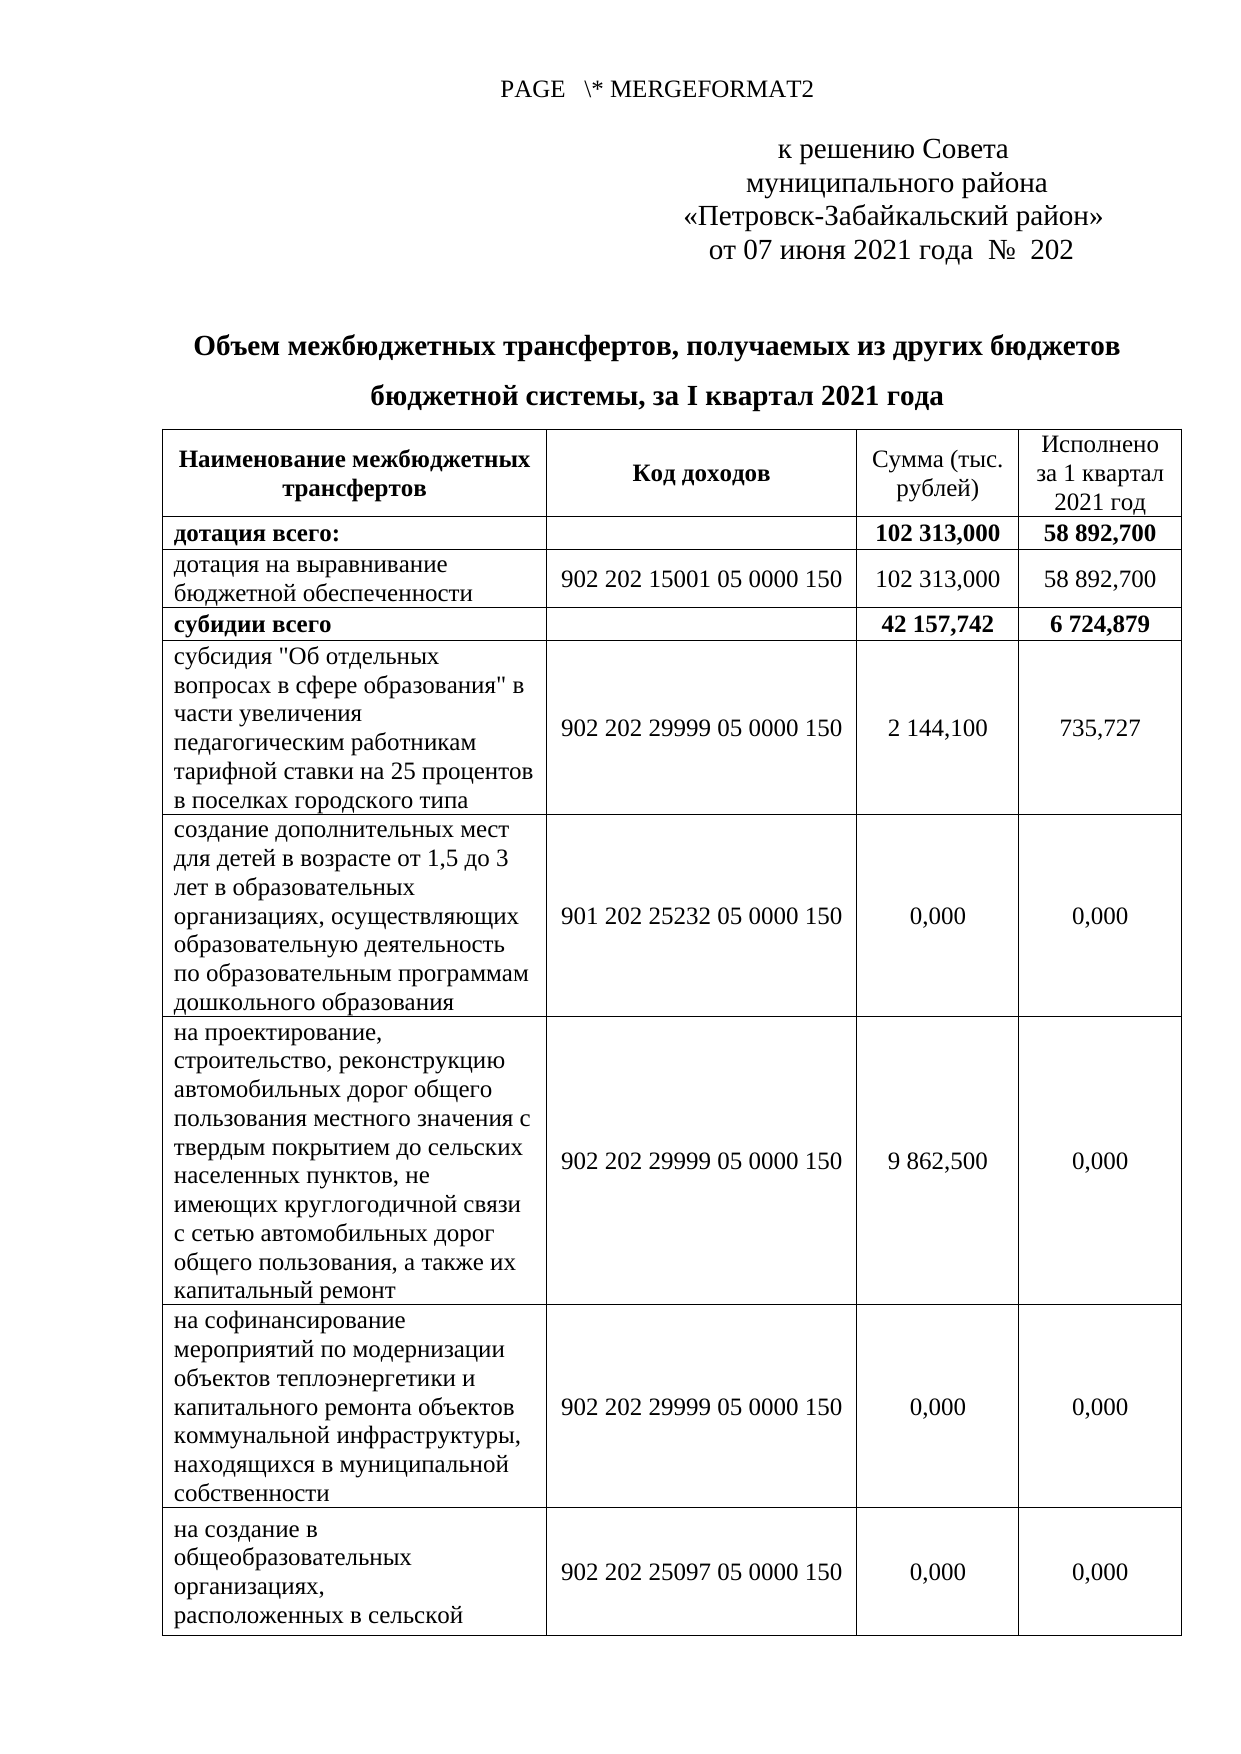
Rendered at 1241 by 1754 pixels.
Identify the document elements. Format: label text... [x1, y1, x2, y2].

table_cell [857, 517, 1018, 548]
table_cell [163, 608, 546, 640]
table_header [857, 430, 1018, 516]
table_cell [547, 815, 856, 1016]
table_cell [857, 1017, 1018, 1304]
text «Петровск-Забайкальский район» [650, 198, 1137, 232]
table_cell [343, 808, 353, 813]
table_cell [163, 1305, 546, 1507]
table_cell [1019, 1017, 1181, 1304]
text от 07 июня 2021 года № 202 [679, 232, 1137, 266]
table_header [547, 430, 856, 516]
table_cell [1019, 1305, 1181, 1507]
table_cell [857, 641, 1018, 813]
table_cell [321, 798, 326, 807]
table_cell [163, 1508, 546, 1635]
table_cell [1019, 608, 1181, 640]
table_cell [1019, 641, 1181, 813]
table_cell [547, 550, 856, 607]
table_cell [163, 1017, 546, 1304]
text к решению Совета [650, 131, 1137, 165]
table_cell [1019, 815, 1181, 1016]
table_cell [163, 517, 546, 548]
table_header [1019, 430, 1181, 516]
text муниципального района [650, 165, 1137, 198]
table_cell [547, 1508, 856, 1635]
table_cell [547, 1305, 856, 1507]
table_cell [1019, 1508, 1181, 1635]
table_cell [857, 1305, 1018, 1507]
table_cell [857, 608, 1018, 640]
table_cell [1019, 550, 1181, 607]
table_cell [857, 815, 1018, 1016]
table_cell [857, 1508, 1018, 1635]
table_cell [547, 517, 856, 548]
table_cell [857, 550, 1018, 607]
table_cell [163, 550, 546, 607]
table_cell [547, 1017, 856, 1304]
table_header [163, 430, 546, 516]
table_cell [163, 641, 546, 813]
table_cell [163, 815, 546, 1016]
text Объем межбюджетных трансфертов, получаемых из других бюджетов бюджетной системы, за I квартал 2021 года [177, 328, 1137, 412]
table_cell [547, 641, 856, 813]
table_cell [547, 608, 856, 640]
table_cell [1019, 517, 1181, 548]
